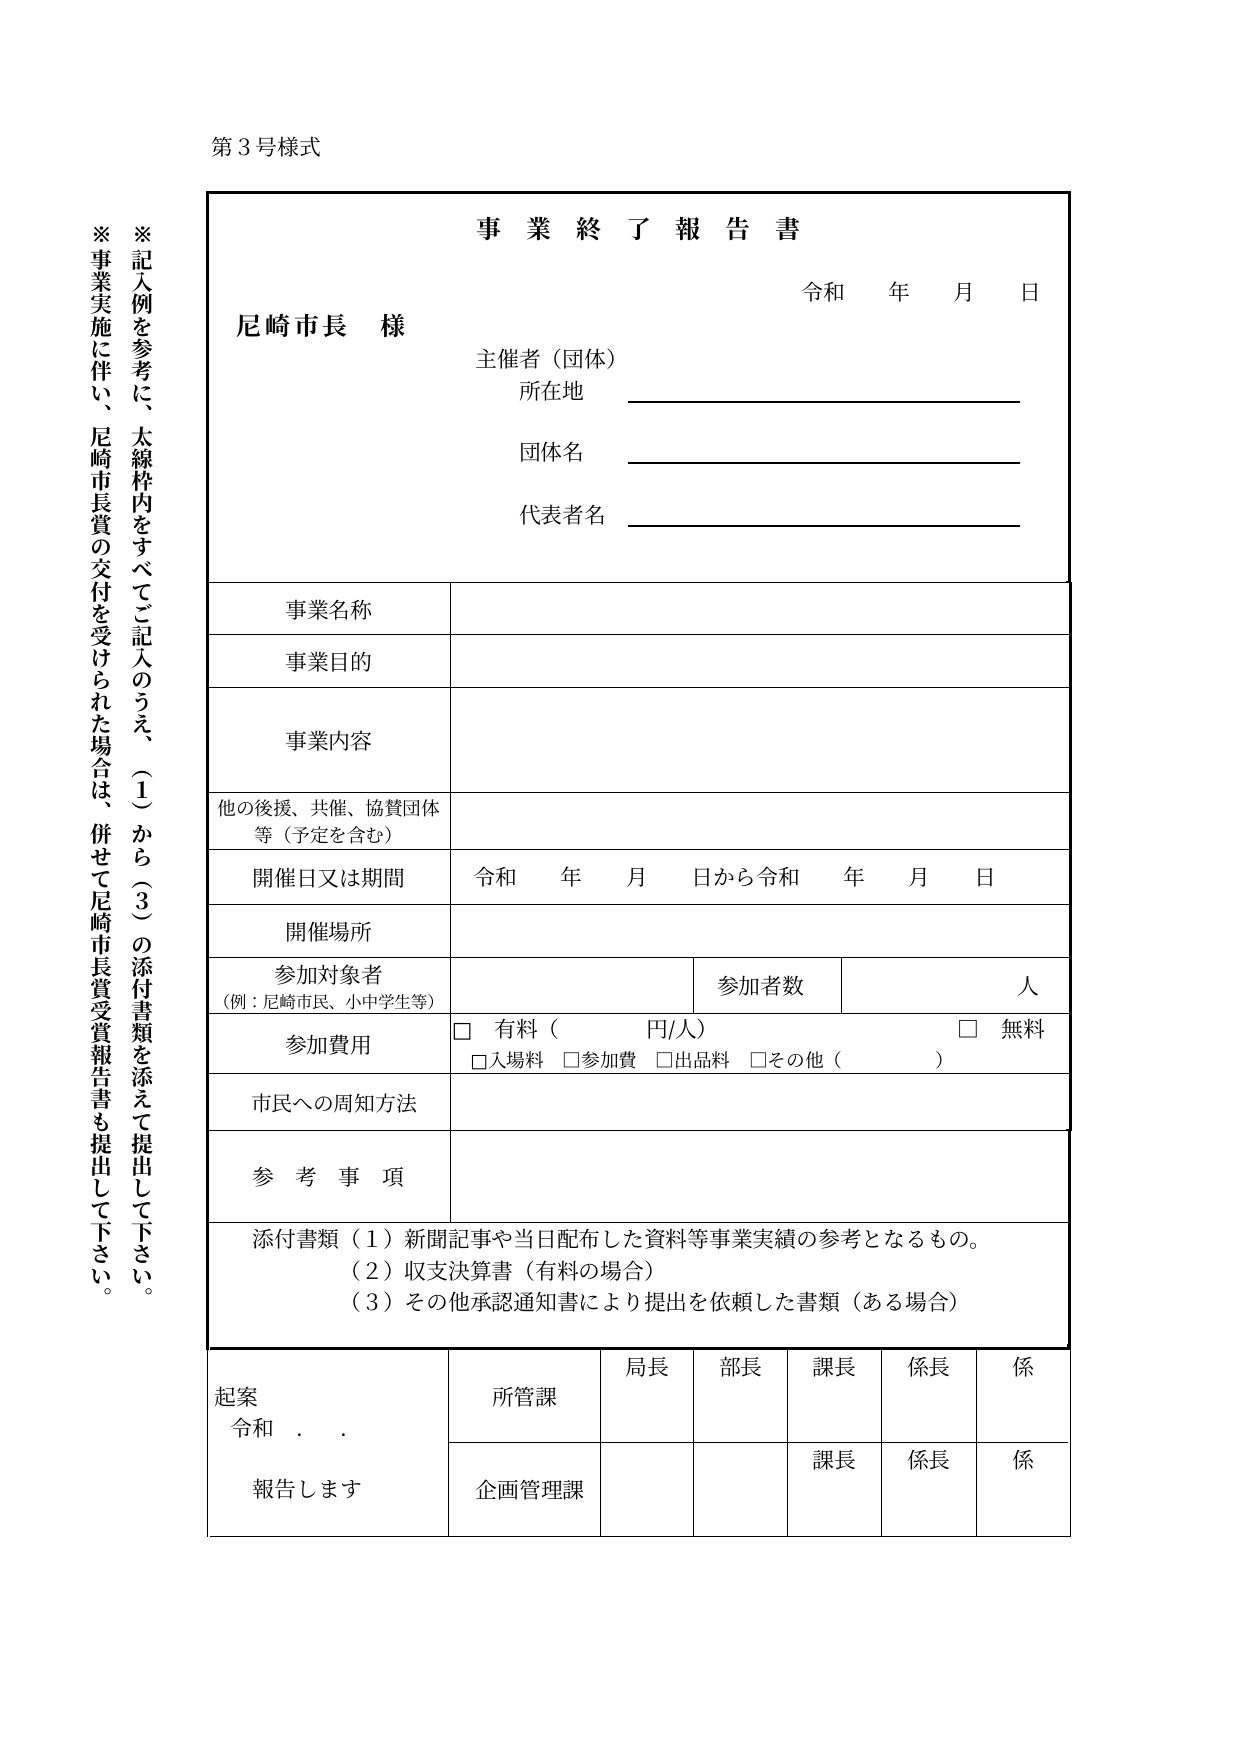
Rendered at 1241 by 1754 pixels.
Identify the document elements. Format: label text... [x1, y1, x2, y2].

table_cell [451, 905, 1069, 957]
table_cell 事業内容 [209, 688, 450, 792]
table_cell [451, 688, 1069, 792]
table_header 事 業 終 了 報 告 書 令和 年 月 日 尼崎市長 様 主催者（団体） 所在地 団体名 代表者名 [209, 194, 1068, 582]
table_cell 令和 年 月 日から令和 年 月 日 [451, 850, 1069, 904]
table_cell 企画管理課 [449, 1443, 600, 1536]
table_cell 事業名称 [209, 583, 450, 634]
table_cell [451, 583, 1069, 634]
table_cell 起案 令和 ． ． 報告します [208, 1348, 448, 1536]
table_cell 局長 [601, 1350, 693, 1442]
table_cell [451, 1131, 1068, 1222]
table_cell [451, 1074, 1069, 1130]
table_cell 所管課 [449, 1350, 600, 1442]
table_cell [694, 1443, 787, 1536]
table_cell 参 考 事 項 [209, 1131, 450, 1222]
table_cell 参加対象者 （例：尼崎市民、小中学生等） [209, 958, 450, 1013]
table_cell □ 有料（ 円/人） □ 無料 □入場料 □参加費 □出品料 □その他（ ） [451, 1014, 1069, 1073]
table_cell 参加費用 [209, 1014, 450, 1073]
table_cell 係長 [882, 1350, 976, 1442]
table_cell 開催日又は期間 [209, 850, 450, 904]
table_cell 市民への周知方法 [209, 1074, 450, 1130]
table_cell 係長 [882, 1443, 976, 1536]
table_cell 課長 [788, 1443, 881, 1536]
table_cell 人 [842, 958, 1069, 1013]
table_cell 部長 [694, 1350, 787, 1442]
table_cell 参加者数 [694, 958, 841, 1013]
table_cell 開催場所 [209, 905, 450, 957]
table_cell [601, 1443, 693, 1536]
text 第３号様式 [189, 130, 1104, 162]
table_cell [451, 635, 1069, 687]
table_cell 係 [977, 1350, 1070, 1442]
table_cell [451, 793, 1069, 848]
table_cell 課長 [788, 1350, 881, 1442]
table_cell [451, 958, 693, 1013]
table_cell 他の後援、共催、協賛団体等（予定を含む） [209, 793, 450, 848]
table_cell 添付書類（１）新聞記事や当日配布した資料等事業実績の参考となるもの。 （２）収支決算書（有料の場合） （３）その他承認通知書により提出を依頼した書類（ある場合） [209, 1223, 1068, 1347]
table_cell 係 [977, 1442, 1070, 1536]
table_cell 事業目的 [209, 635, 450, 687]
